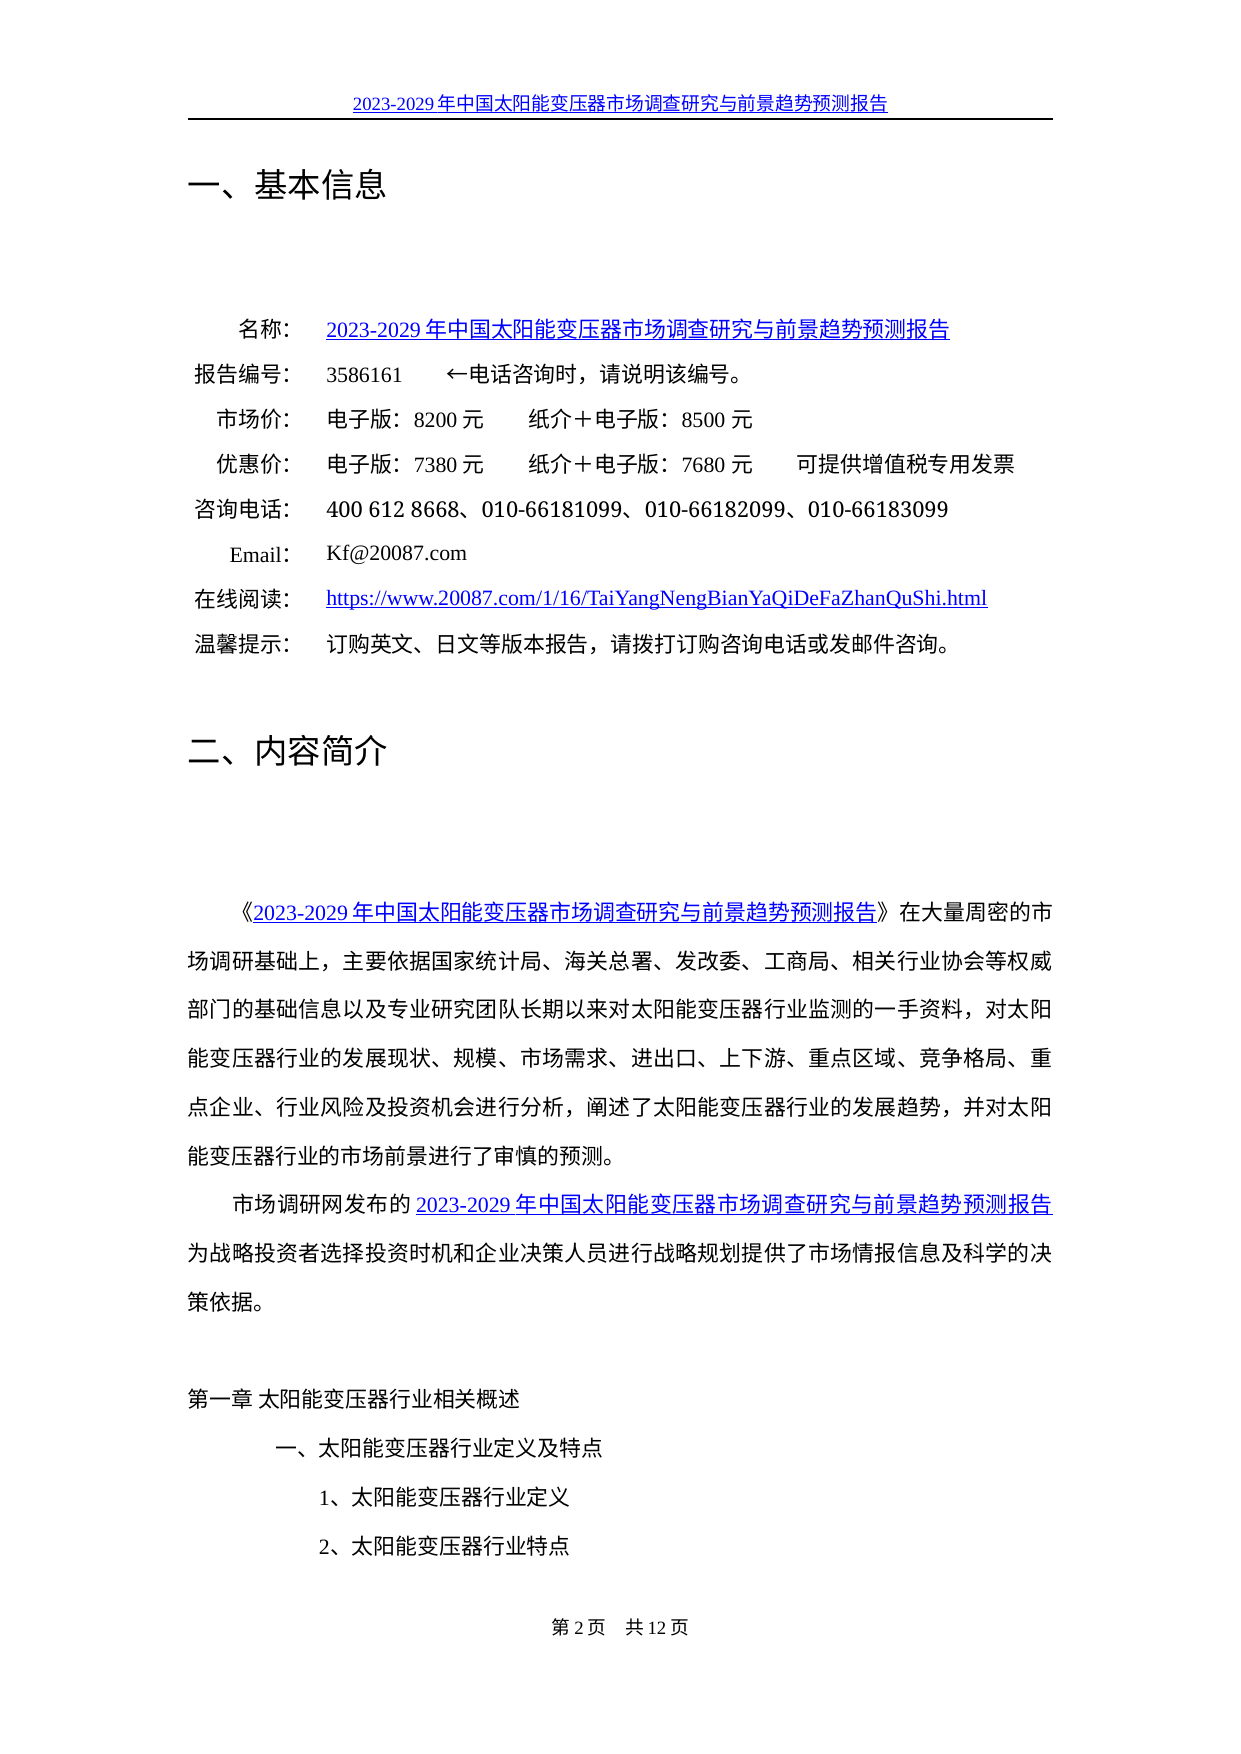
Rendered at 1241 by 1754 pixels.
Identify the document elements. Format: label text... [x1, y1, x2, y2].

table_header 2023-2029年中国太阳能变压器市场调查研究与前景趋势预测报告 [315, 312, 1073, 357]
table_cell 市场价： [167, 402, 315, 447]
table_cell Kf@20087.com [315, 537, 1073, 582]
table_cell 订购英文、日文等版本报告，请拨打订购咨询电话或发邮件咨询。 [315, 627, 1073, 672]
table_cell 温馨提示： [167, 627, 315, 672]
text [187, 894, 1053, 1561]
table_cell Email： [167, 537, 315, 582]
table_cell 电子版：8200 元 纸介＋电子版：8500 元 [315, 402, 1073, 447]
table_cell 报告编号： [167, 357, 315, 402]
table_cell [315, 582, 1073, 627]
title 二、内容简介 [187, 717, 1053, 782]
table_cell 400 612 8668、010-66181099、010-66182099、010-66183099 [315, 492, 1073, 537]
table_cell 在线阅读： [167, 582, 315, 627]
table_cell 咨询电话： [167, 492, 315, 537]
table_cell 优惠价： [167, 447, 315, 492]
table_header 名称： [167, 312, 315, 357]
table_cell 3586161 ←电话咨询时，请说明该编号。 [315, 357, 1073, 402]
title 一、基本信息 [187, 150, 1053, 215]
table_cell 电子版：7380 元 纸介＋电子版：7680 元 可提供增值税专用发票 [315, 447, 1073, 492]
